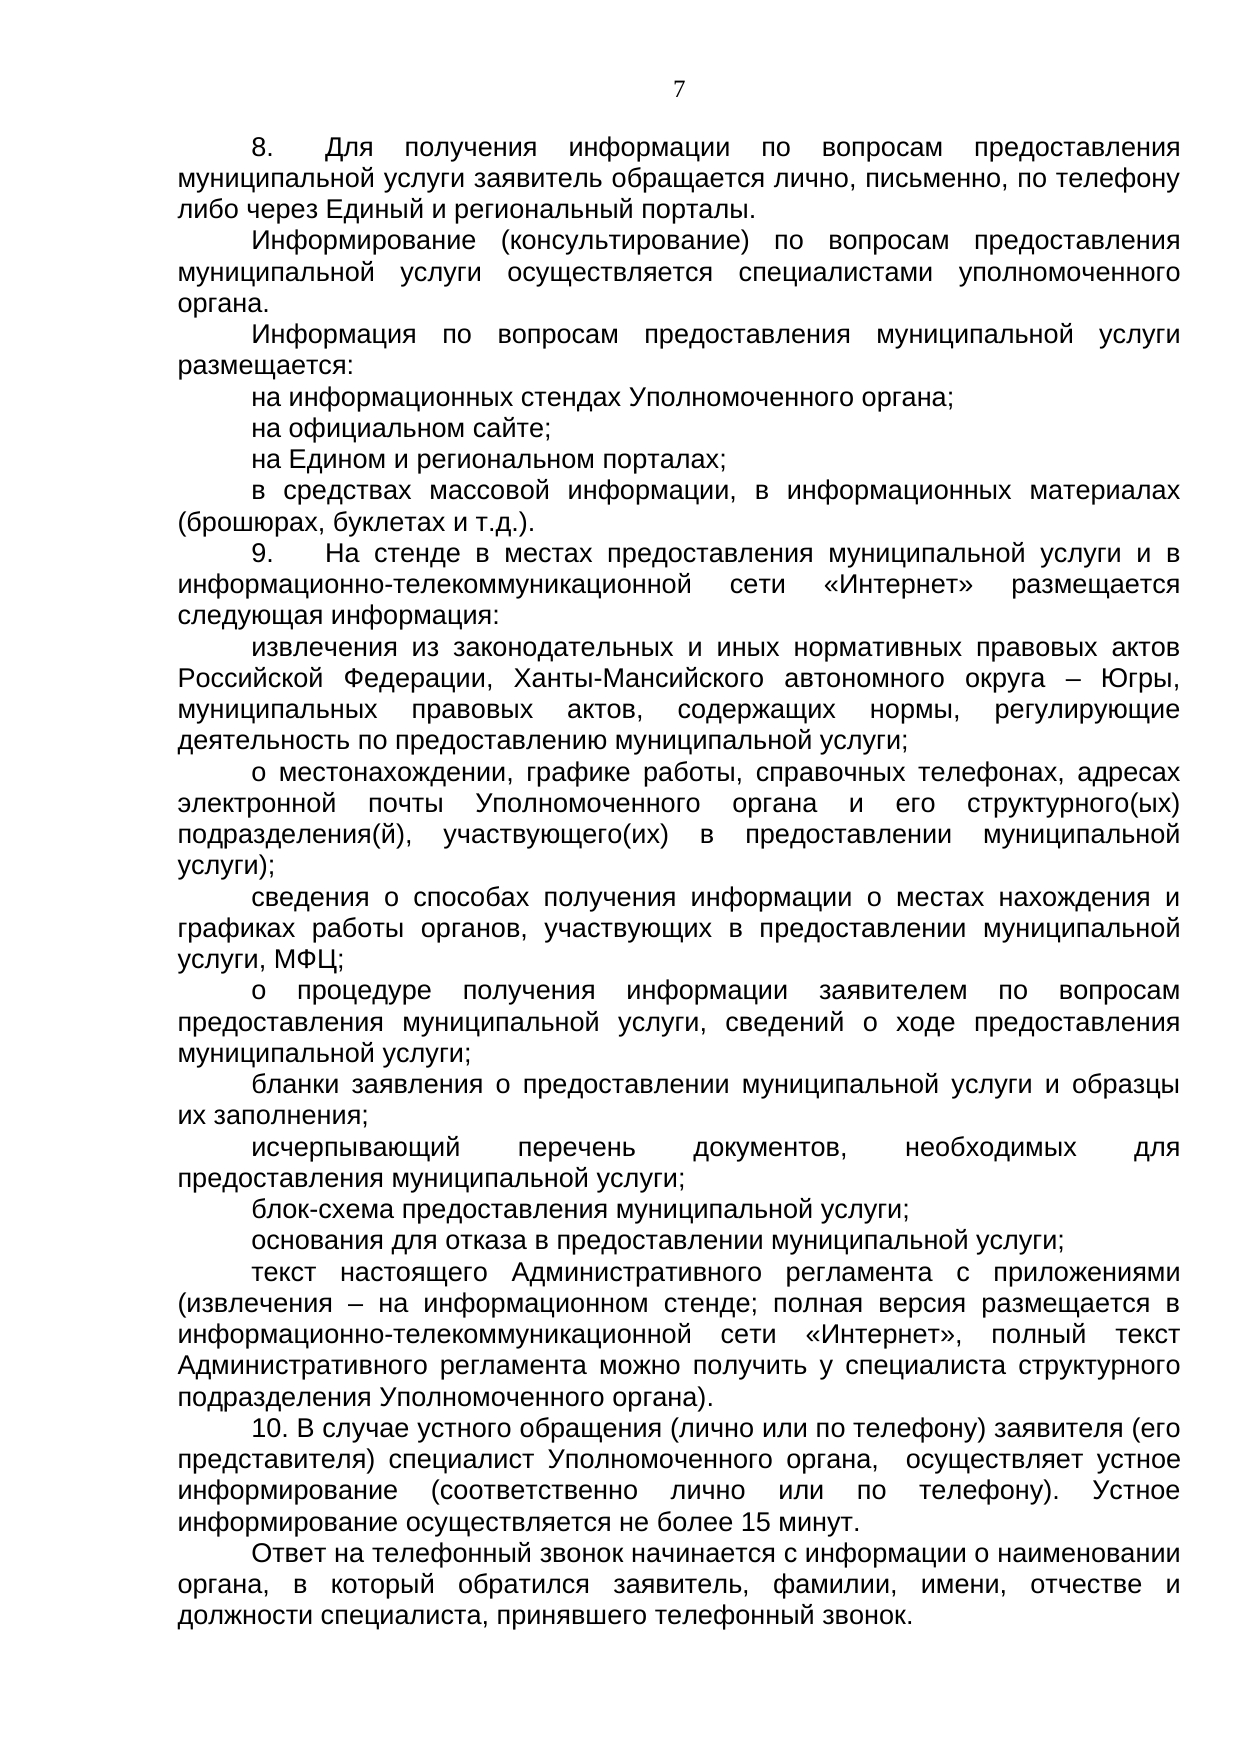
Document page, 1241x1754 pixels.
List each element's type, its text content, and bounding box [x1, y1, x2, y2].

text о процедуре получения информации заявителем по вопросам предоставления муниципальной услуги, сведений о ходе предоставления муниципальной услуги; [177, 974, 1181, 1068]
text 9. На стенде в местах предоставления муниципальной услуги и в информационно-телекоммуникационной сети «Интернет» размещается следующая информация: [177, 537, 1181, 631]
text в средствах массовой информации, в информационных материалах (брошюрах, буклетах и т.д.). [177, 474, 1181, 537]
text 10. В случае устного обращения (лично или по телефону) заявителя (его представителя) специалист Уполномоченного органа, осуществляет устное информирование (соответственно лично или по телефону). Устное информирование осуществляется не более 15 минут. [177, 1412, 1181, 1537]
text на официальном сайте; [177, 412, 1181, 443]
text исчерпывающий перечень документов, необходимых для предоставления муниципальной услуги; [177, 1131, 1181, 1193]
text Информирование (консультирование) по вопросам предоставления муниципальной услуги осуществляется специалистами уполномоченного органа. [177, 224, 1181, 318]
text о местонахождении, графике работы, справочных телефонах, адресах электронной почты Уполномоченного органа и его структурного(ых) подразделения(й), участвующего(их) в предоставлении муниципальной услуги); [177, 756, 1181, 881]
text Информация по вопросам предоставления муниципальной услуги размещается: [177, 318, 1181, 381]
text блок-схема предоставления муниципальной услуги; [177, 1193, 1181, 1224]
text текст настоящего Административного регламента с приложениями (извлечения – на информационном стенде; полная версия размещается в информационно-телекоммуникационной сети «Интернет», полный текст Административного регламента можно получить у специалиста структурного подразделения Уполномоченного органа). [177, 1256, 1181, 1412]
text на информационных стендах Уполномоченного органа; [177, 381, 1181, 412]
text бланки заявления о предоставлении муниципальной услуги и образцы их заполнения; [177, 1068, 1181, 1131]
text сведения о способах получения информации о местах нахождения и графиках работы органов, участвующих в предоставлении муниципальной услуги, МФЦ; [177, 881, 1181, 974]
text основания для отказа в предоставлении муниципальной услуги; [177, 1224, 1181, 1256]
text Ответ на телефонный звонок начинается с информации о наименовании органа, в который обратился заявитель, фамилии, имени, отчестве и должности специалиста, принявшего телефонный звонок. [177, 1537, 1181, 1631]
text на Едином и региональном порталах; [177, 443, 1181, 474]
text извлечения из законодательных и иных нормативных правовых актов Российской Федерации, Ханты-Мансийского автономного округа – Югры, муниципальных правовых актов, содержащих нормы, регулирующие деятельность по предоставлению муниципальной услуги; [177, 631, 1181, 756]
list Для получения информации по вопросам предоставления муниципальной услуги заявитель обращается лично, письменно, по телефону либо через Единый и региональный порталы. [177, 131, 1181, 224]
